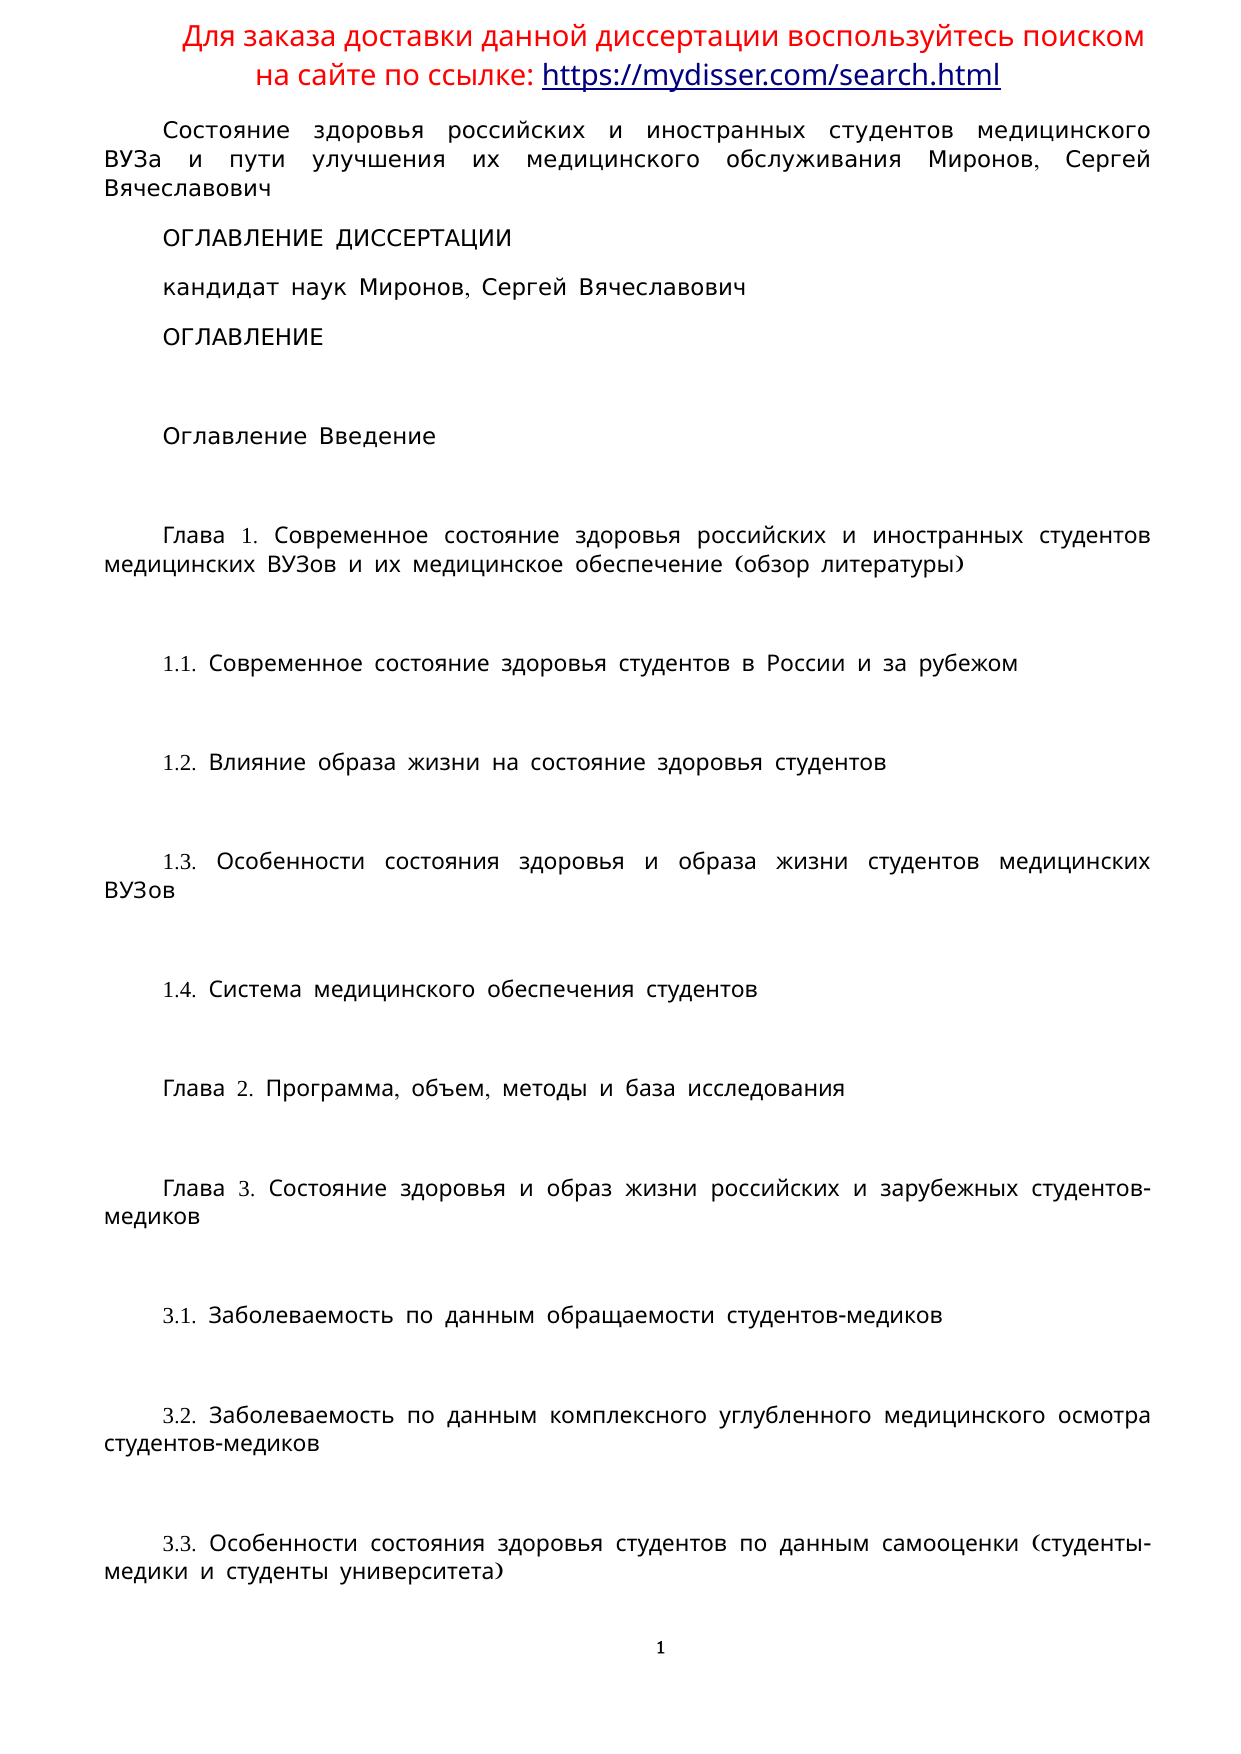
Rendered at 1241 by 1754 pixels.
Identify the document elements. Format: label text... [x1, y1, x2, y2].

text 1.2. Влияние образа жизни на состояние здоровья студентов [103, 747, 1152, 775]
text 3.3. Особенности состояния здоровья студентов по данным самооценки (студенты-медики и студенты университета) [103, 1527, 1152, 1584]
text 1.4. Система медицинского обеспечения студентов [103, 974, 1152, 1002]
text ОГЛАВЛЕНИЕ [103, 321, 1152, 350]
text кандидат наук Миронов, Сергей Вячеславович [103, 272, 1152, 300]
text Состояние здоровья российских и иностранных студентов медицинского ВУЗа и пути улучшения их медицинского обслуживания Миронов, Сергей Вячеславович [103, 115, 1152, 201]
text 3.2. Заболеваемость по данным комплексного углубленного медицинского осмотра студентов-медиков [103, 1399, 1152, 1457]
text ОГЛАВЛЕНИЕ ДИССЕРТАЦИИ [103, 222, 1152, 251]
text 1.1. Современное состояние здоровья студентов в России и за рубежом [103, 647, 1152, 676]
text 1.3. Особенности состояния здоровья и образа жизни студентов медицинских ВУЗов [103, 846, 1152, 903]
text Глава 1. Современное состояние здоровья российских и иностранных студентов медицинских ВУЗов и их медицинское обеспечение (обзор литературы) [103, 519, 1152, 577]
text Глава 2. Программа, объем, методы и база исследования [103, 1073, 1152, 1102]
text Оглавление Введение [103, 420, 1152, 449]
text 3.1. Заболеваемость по данным обращаемости студентов-медиков [103, 1300, 1152, 1329]
text Глава 3. Состояние здоровья и образ жизни российских и зарубежных студентов-медиков [103, 1172, 1152, 1229]
